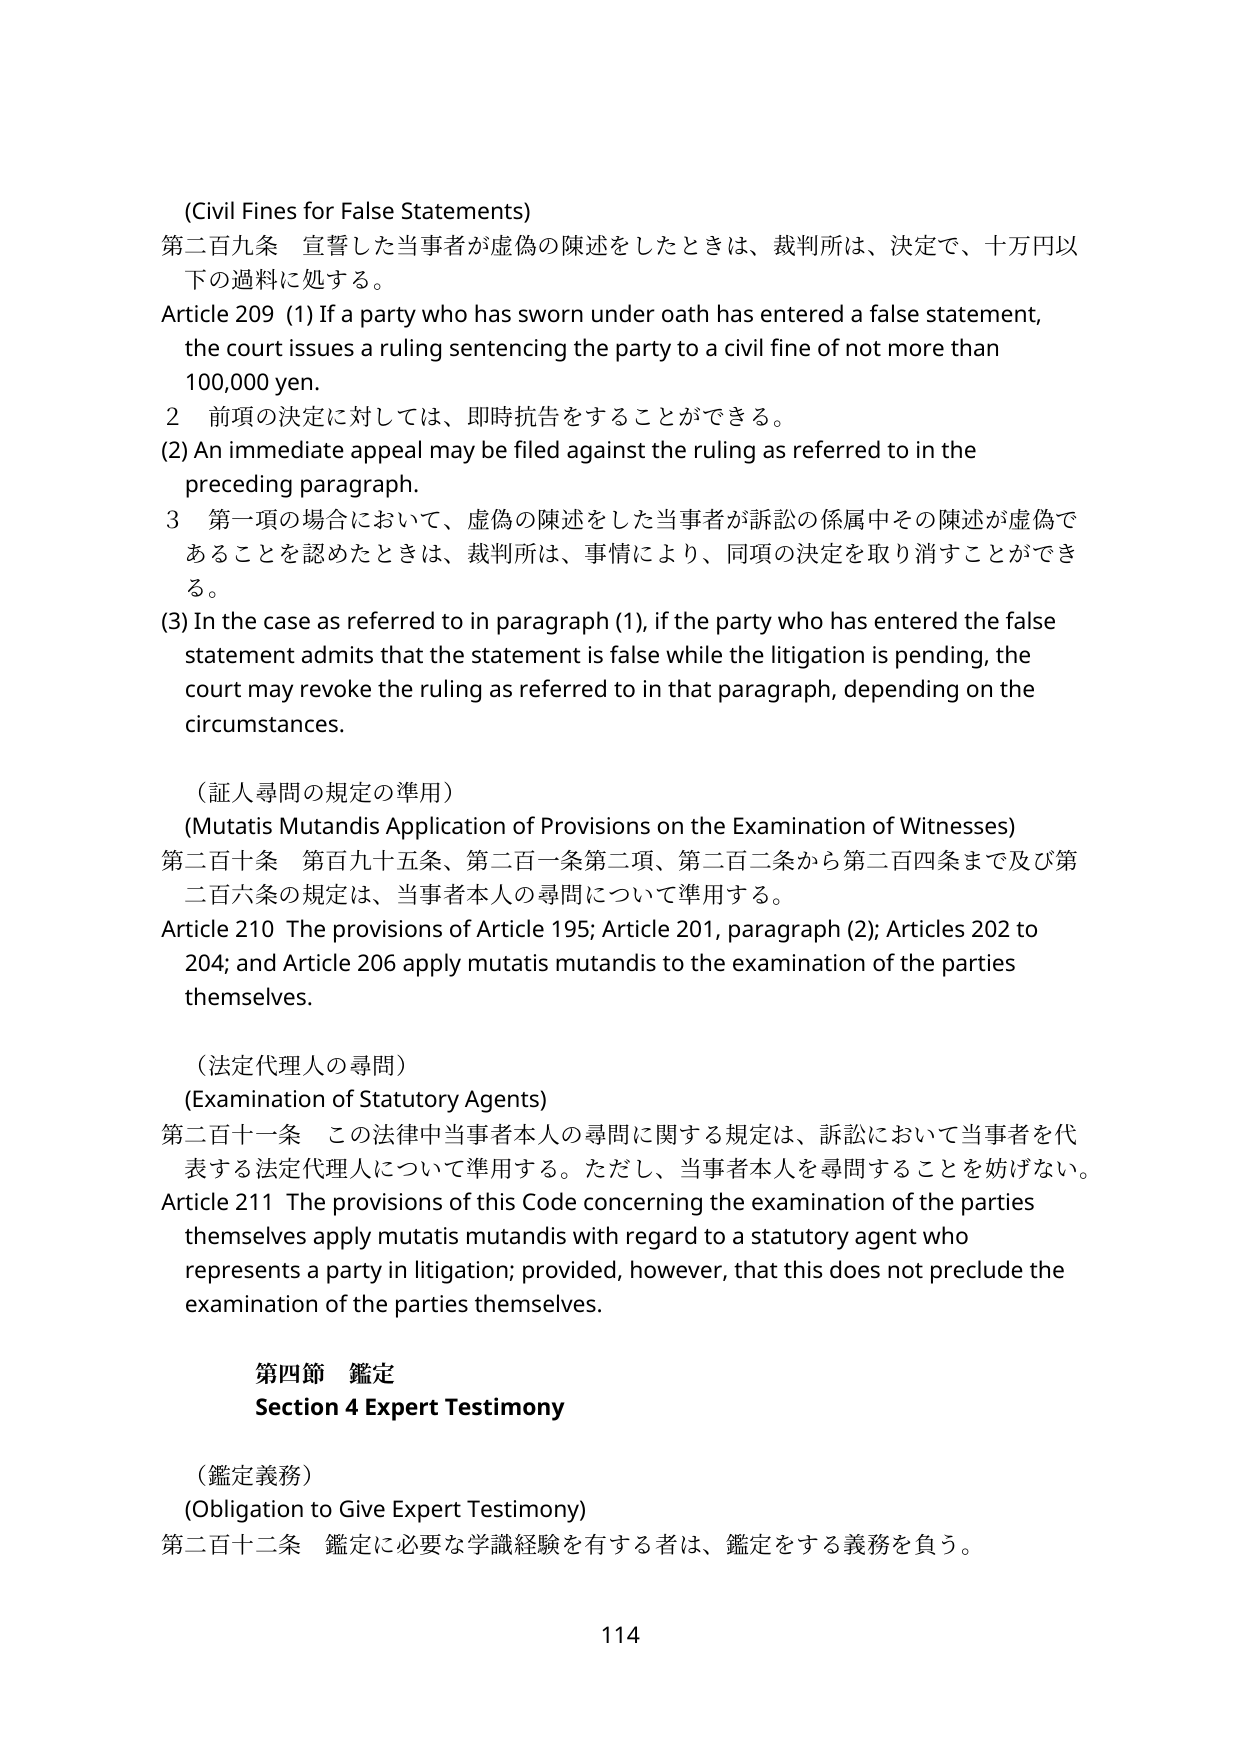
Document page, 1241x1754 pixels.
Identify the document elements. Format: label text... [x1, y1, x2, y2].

text Article 210 The provisions of Article 195; Article 201, paragraph (2); Articles 202 to 204; and Article 206 apply mutatis mutandis to the examination of the parties themselves. [161, 911, 1079, 1014]
text 第二百十一条 この法律中当事者本人の尋問に関する規定は、訴訟において当事者を代表する法定代理人について準用する。ただし、当事者本人を尋問することを妨げない。 [161, 1116, 1079, 1184]
text (Mutatis Mutandis Application of Provisions on the Examination of Witnesses) [184, 809, 1079, 843]
text （証人尋問の規定の準用） [184, 774, 1079, 809]
text ２ 前項の決定に対しては、即時抗告をすることができる。 [161, 399, 1079, 433]
text Section 4 Expert Testimony [253, 1389, 1079, 1424]
text （法定代理人の尋問） [184, 1048, 1079, 1082]
text 第二百九条 宣誓した当事者が虚偽の陳述をしたときは、裁判所は、決定で、十万円以下の過料に処する。 [161, 228, 1079, 296]
text 第四節 鑑定 [253, 1355, 1079, 1389]
text ３ 第一項の場合において、虚偽の陳述をした当事者が訴訟の係属中その陳述が虚偽であることを認めたときは、裁判所は、事情により、同項の決定を取り消すことができる。 [161, 501, 1079, 604]
text 第二百十二条 鑑定に必要な学識経験を有する者は、鑑定をする義務を負う。 [161, 1526, 1079, 1560]
text (3) In the case as referred to in paragraph (1), if the party who has entered the false statement admits that the statement is false while the litigation is pending, the court may revoke the ruling as referred to in that paragraph, depending on the circumstances. [161, 604, 1079, 740]
text (Obligation to Give Expert Testimony) [184, 1492, 1079, 1526]
text Article 211 The provisions of this Code concerning the examination of the parties themselves apply mutatis mutandis with regard to a statutory agent who represents a party in litigation; provided, however, that this does not preclude the examination of the parties themselves. [161, 1184, 1079, 1321]
text （鑑定義務） [184, 1458, 1079, 1492]
text (Civil Fines for False Statements) [184, 194, 1079, 228]
text 第二百十条 第百九十五条、第二百一条第二項、第二百二条から第二百四条まで及び第二百六条の規定は、当事者本人の尋問について準用する。 [161, 843, 1079, 911]
text (Examination of Statutory Agents) [184, 1082, 1079, 1116]
text Article 209 (1) If a party who has sworn under oath has entered a false statement, the court issues a ruling sentencing the party to a civil fine of not more than 100,000 yen. [161, 296, 1079, 399]
text (2) An immediate appeal may be filed against the ruling as referred to in the preceding paragraph. [161, 433, 1079, 501]
